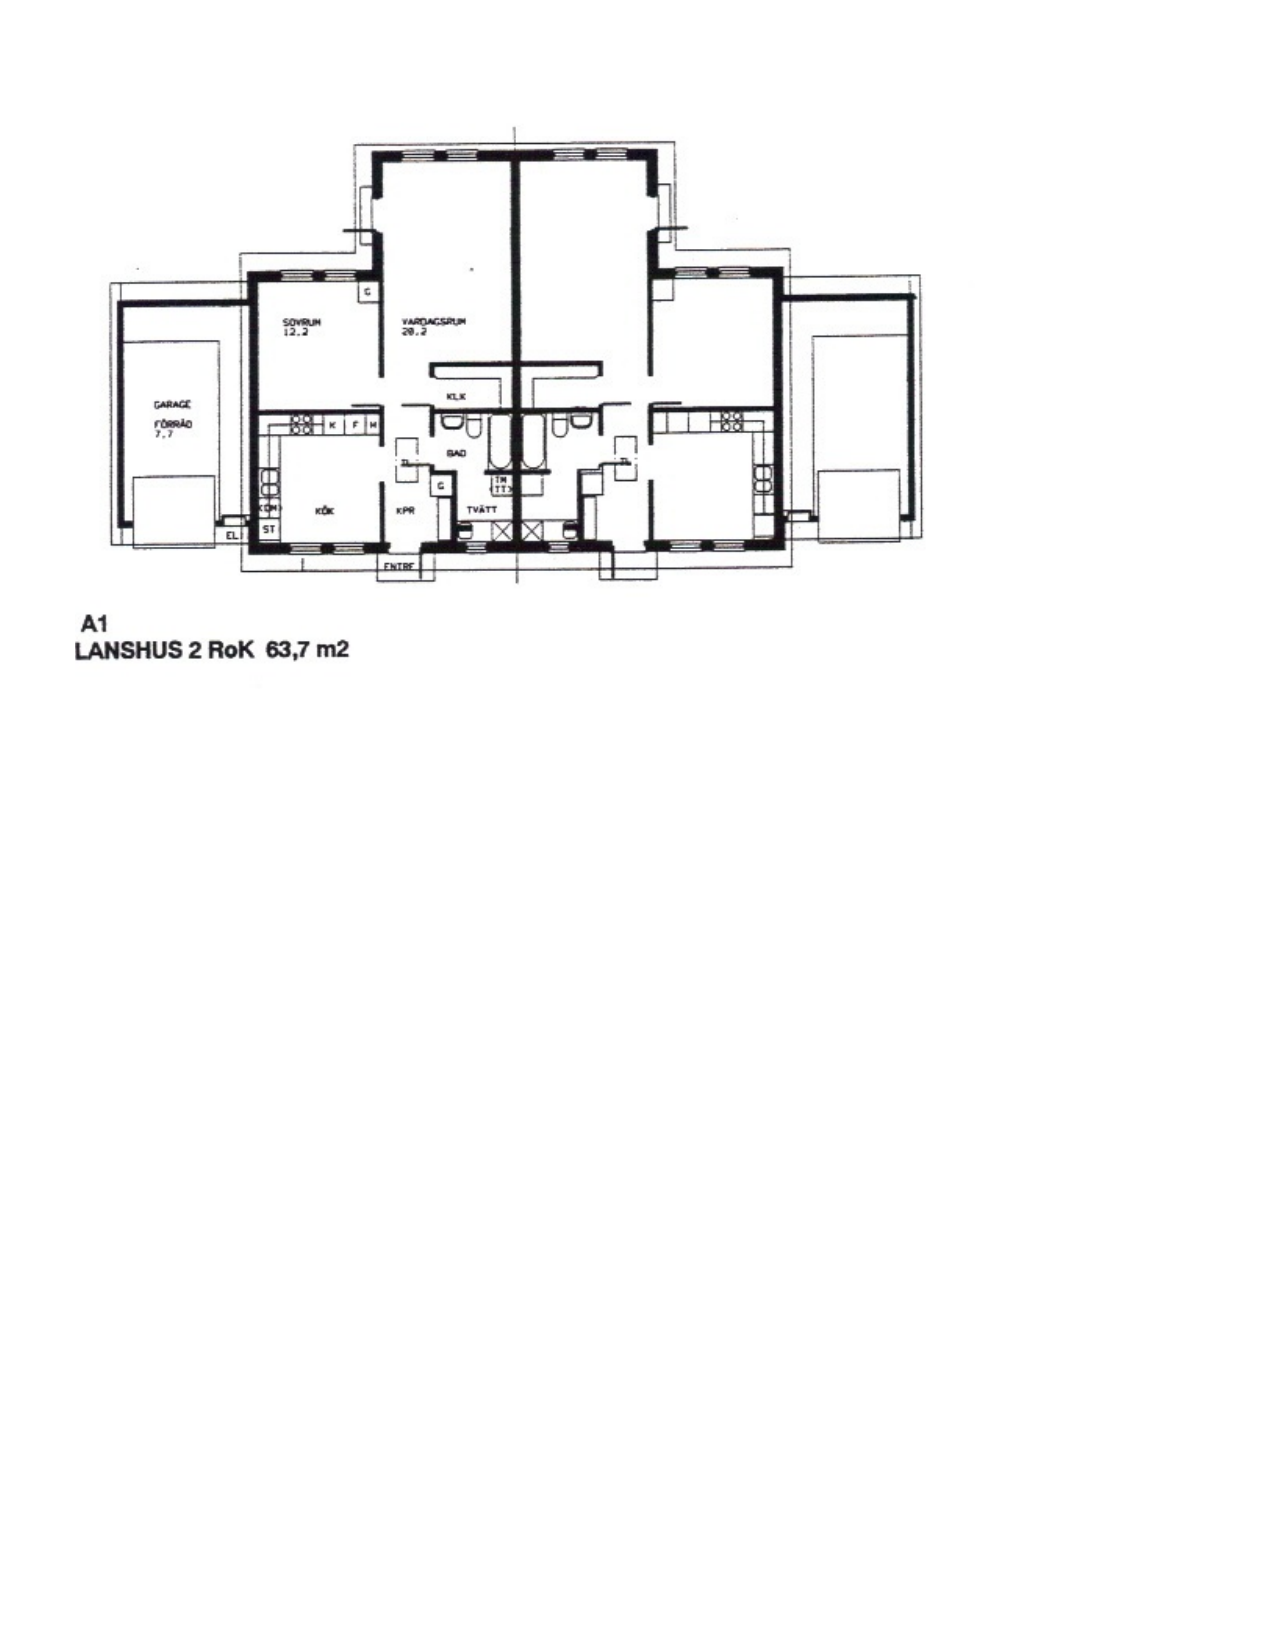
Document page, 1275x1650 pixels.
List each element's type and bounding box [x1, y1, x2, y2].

picture [75, 75, 982, 698]
